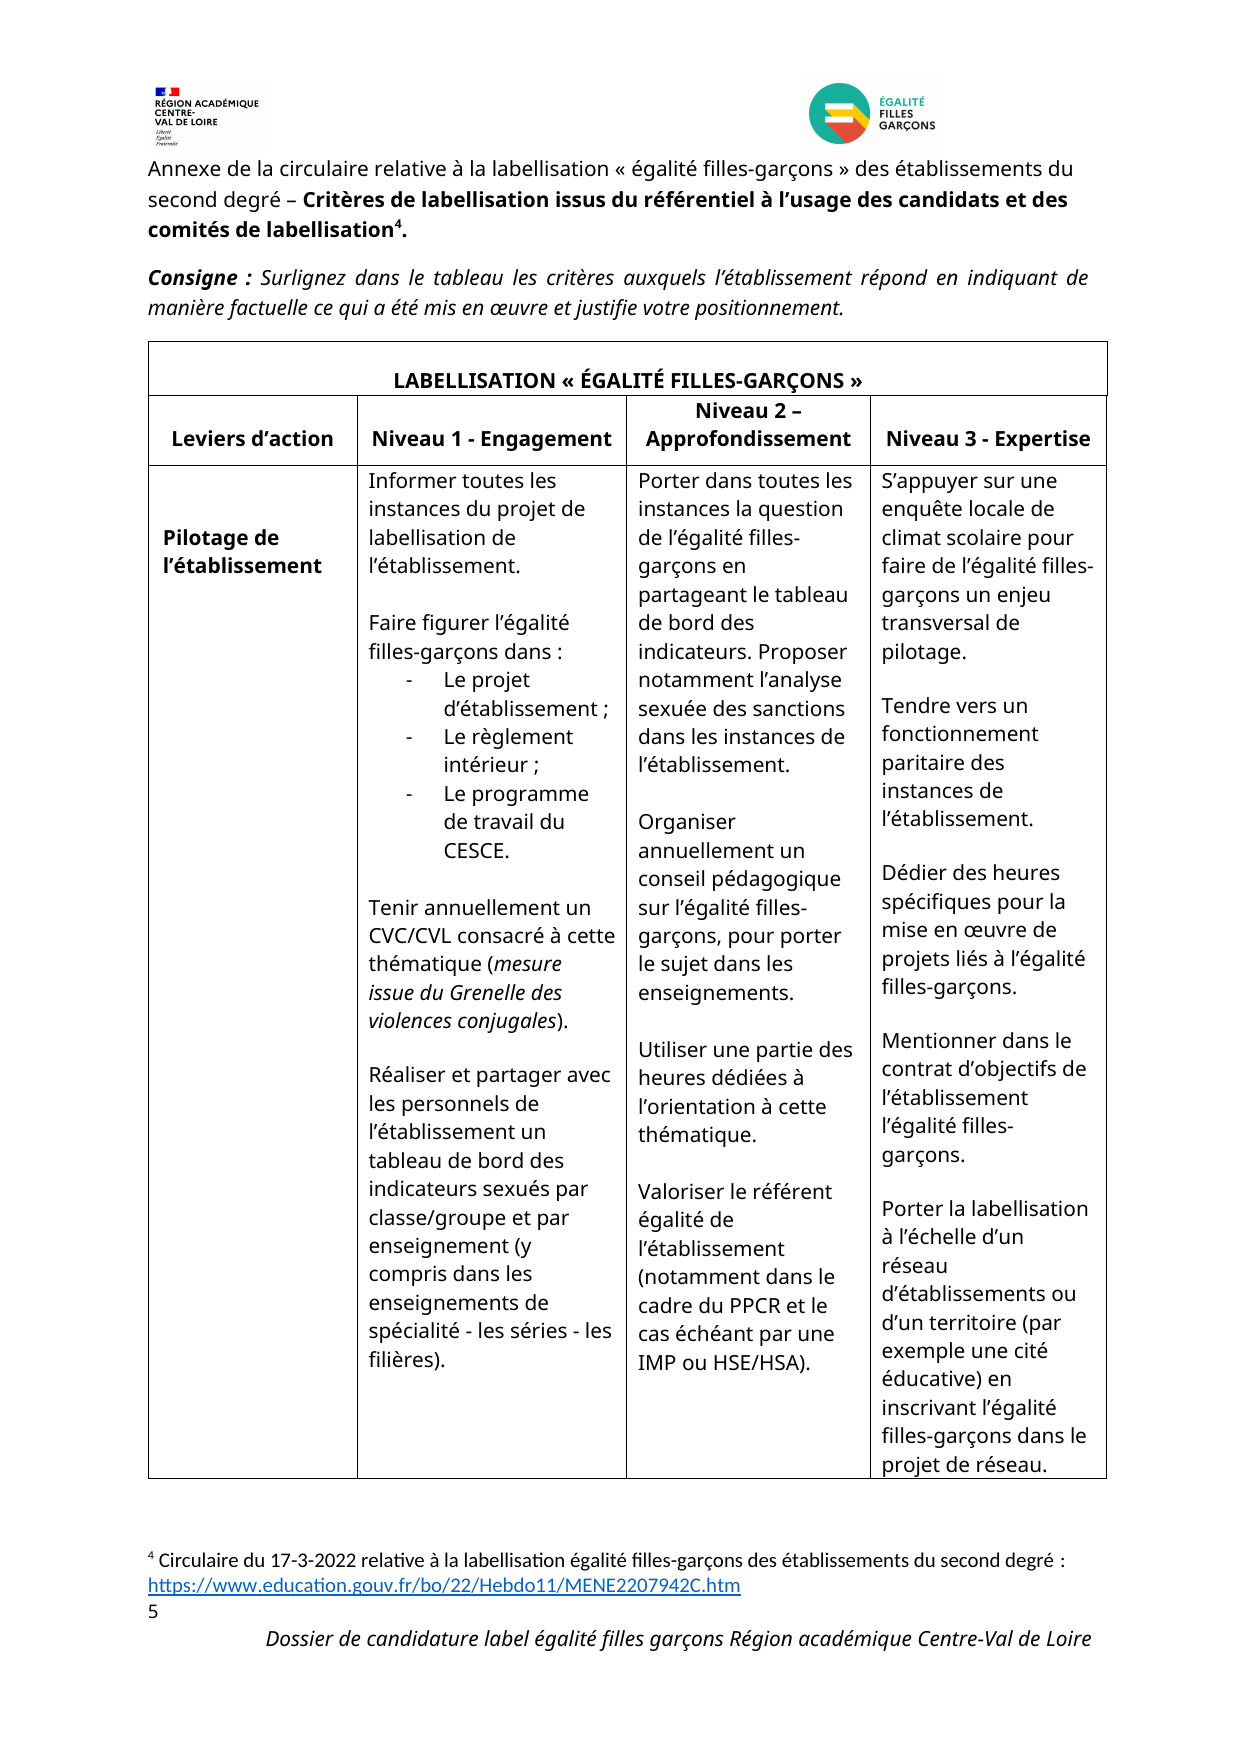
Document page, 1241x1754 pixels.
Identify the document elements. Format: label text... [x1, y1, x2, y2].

picture [799, 73, 944, 154]
table_cell S’appuyer sur une enquête locale de climat scolaire pour faire de l’égalité filles-garçons un enjeu transversal de pilotage. Tendre vers un fonctionnement paritaire des instances de l’établissement. Dédier des heures spécifiques pour la mise en œuvre de projets liés à l’égalité filles-garçons. Mentionner dans le contrat d’objectifs de l’établissement l’égalité filles-garçons. Porter la labellisation à l’échelle d’un réseau d’établissements ou d’un territoire (par exemple une cité éducative) en inscrivant l’égalité filles-garçons dans le projet de réseau. [871, 466, 1106, 1478]
table_cell Pilotage de l’établissement [149, 466, 357, 1478]
table_cell Porter dans toutes les instances la question de l’égalité filles-garçons en partageant le tableau de bord des indicateurs. Proposer notamment l’analyse sexuée des sanctions dans les instances de l’établissement. Organiser annuellement un conseil pédagogique sur l’égalité filles-garçons, pour porter le sujet dans les enseignements. Utiliser une partie des heures dédiées à l’orientation à cette thématique. Valoriser le référent égalité de l’établissement (notamment dans le cadre du PPCR et le cas échéant par une IMP ou HSE/HSA). [627, 466, 870, 1478]
text Consigne : Surlignez dans le tableau les critères auxquels l’établissement répond en indiquant de manière factuelle ce qui a été mis en œuvre et justifie votre positionnement. [148, 263, 1092, 322]
picture [147, 79, 267, 154]
table_cell Niveau 3 - Expertise [871, 396, 1106, 465]
table_cell Leviers d’action [149, 396, 357, 465]
table_cell Niveau 2 – Approfondissement [627, 396, 870, 465]
text Annexe de la circulaire relative à la labellisation « égalité filles-garçons » des établissements du second degré – Critères de labellisation issus du référentiel à l’usage des candidats et des comités de labellisation. [148, 154, 1092, 244]
table_header LABELLISATION « ÉGALITÉ FILLES-GARÇONS » [149, 342, 1107, 395]
table_cell Informer toutes les instances du projet de labellisation de l’établissement. Faire figurer l’égalité filles-garçons dans : Le projet d’établissement ; Le règlement intérieur ; Le programme de travail du CESCE. Tenir annuellement un CVC/CVL consacré à cette thématique (mesure issue du Grenelle des violences conjugales). Réaliser et partager avec les personnels de l’établissement un tableau de bord des indicateurs sexués par classe/groupe et par enseignement (y compris dans les enseignements de spécialité - les séries - les filières). [358, 466, 626, 1478]
table_cell Niveau 1 - Engagement [358, 396, 626, 465]
